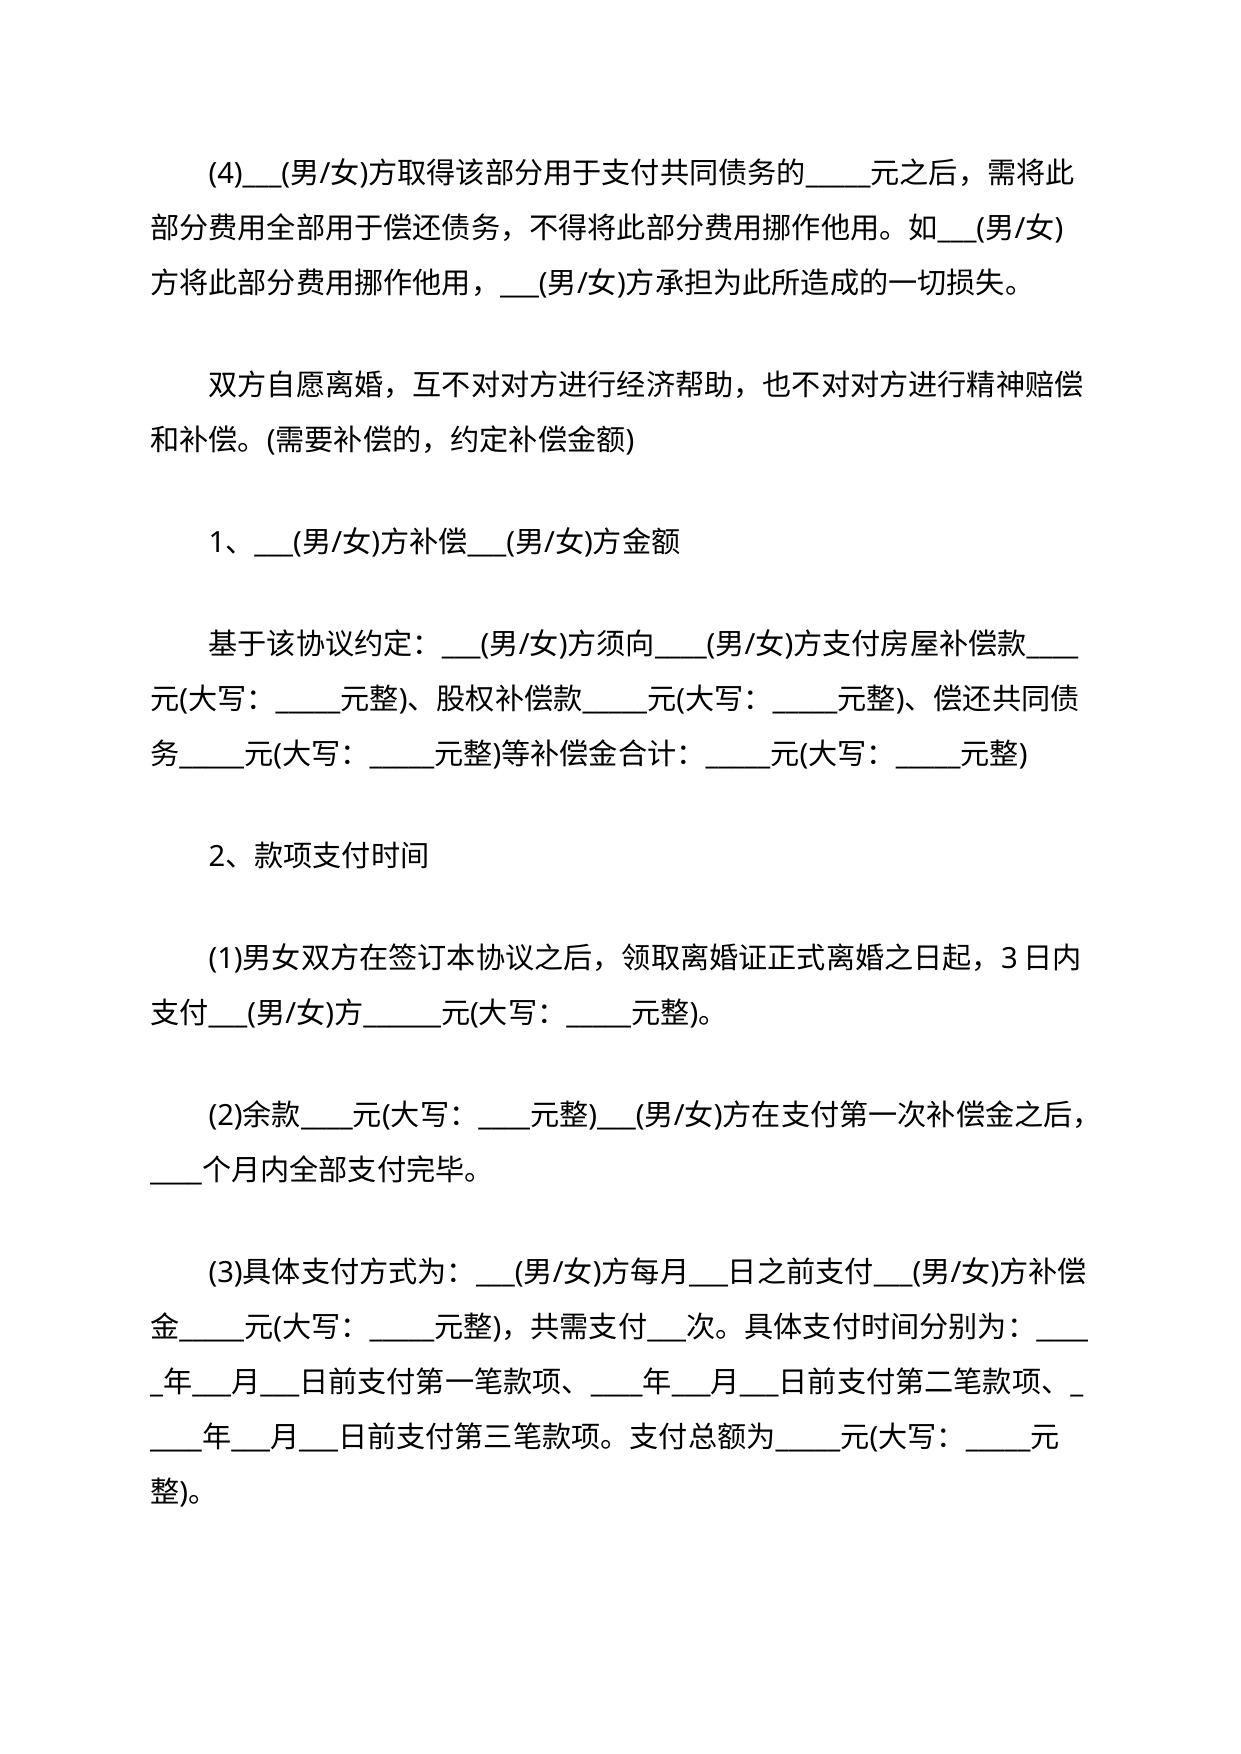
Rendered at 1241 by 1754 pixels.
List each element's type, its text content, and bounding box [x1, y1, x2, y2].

text (4)___(男/女)方取得该部分用于支付共同债务的_____元之后，需将此部分费用全部用于偿还债务，不得将此部分费用挪作他用。如___(男/女)方将此部分费用挪作他用，___(男/女)方承担为此所造成的一切损失。 [150, 150, 1090, 302]
text 2、款项支付时间 [150, 833, 1090, 875]
text 1、___(男/女)方补偿___(男/女)方金额 [150, 519, 1090, 561]
text (3)具体支付方式为：___(男/女)方每月___日之前支付___(男/女)方补偿金_____元(大写：_____元整)，共需支付___次。具体支付时间分别为：_____年___月___日前支付第一笔款项、____年___月___日前支付第二笔款项、_____年___月___日前支付第三笔款项。支付总额为_____元(大写：_____元整)。 [150, 1249, 1090, 1511]
text 双方自愿离婚，互不对对方进行经济帮助，也不对对方进行精神赔偿和补偿。(需要补偿的，约定补偿金额) [150, 362, 1090, 459]
text 基于该协议约定：___(男/女)方须向____(男/女)方支付房屋补偿款____元(大写：_____元整)、股权补偿款_____元(大写：_____元整)、偿还共同债务_____元(大写：_____元整)等补偿金合计：_____元(大写：_____元整) [150, 621, 1090, 773]
text (1)男女双方在签订本协议之后，领取离婚证正式离婚之日起，3日内支付___(男/女)方______元(大写：_____元整)。 [150, 935, 1090, 1032]
text (2)余款____元(大写：____元整)___(男/女)方在支付第一次补偿金之后，____个月内全部支付完毕。 [150, 1092, 1090, 1189]
